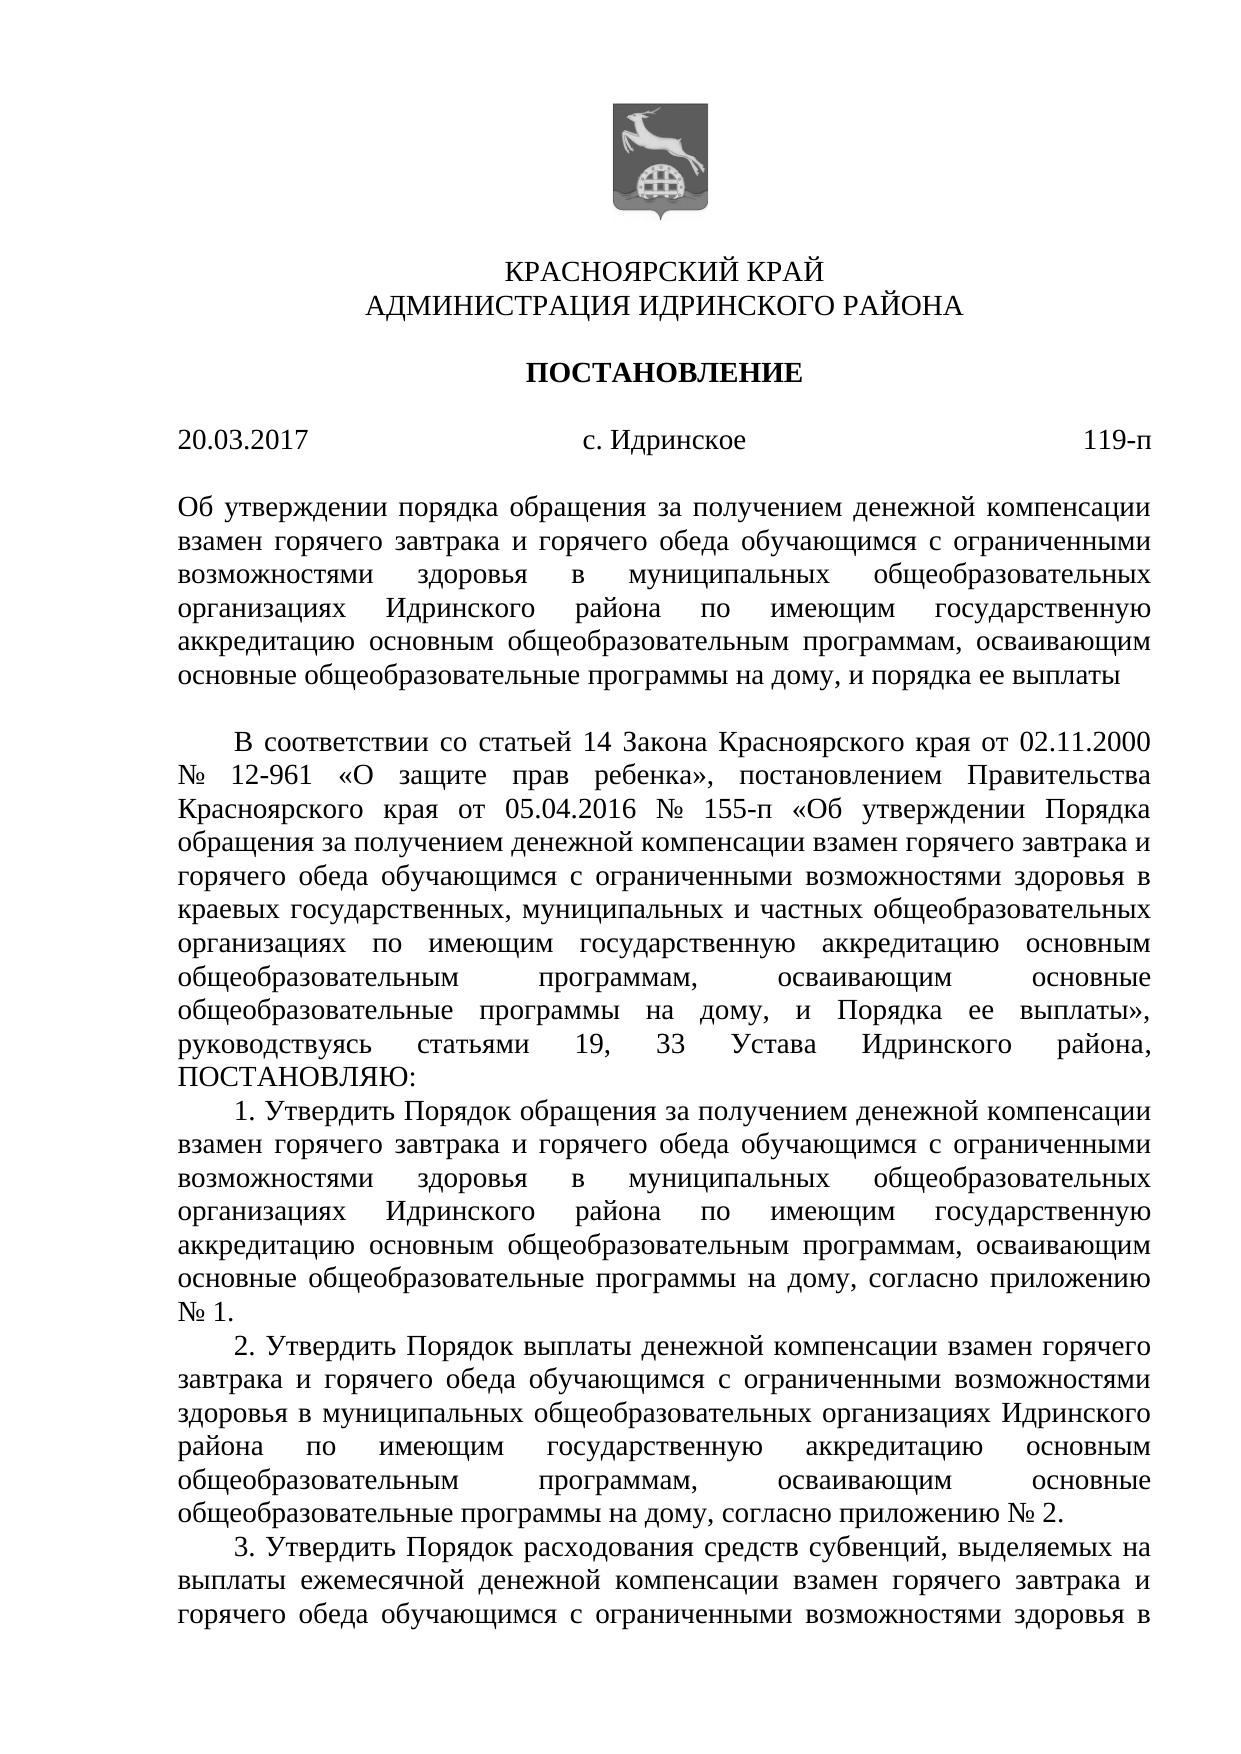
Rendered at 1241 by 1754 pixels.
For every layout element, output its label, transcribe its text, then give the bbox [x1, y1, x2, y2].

text КРАСНОЯРСКИЙ КРАЙ [177, 254, 1152, 288]
table_header [166, 104, 1155, 254]
table_header с. Идринское [498, 422, 831, 456]
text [177, 1529, 1152, 1629]
text 1. Утвердить Порядок обращения за получением денежной компенсации взамен горячего завтрака и горячего обеда обучающимся с ограниченными возможностями здоровья в муниципальных общеобразовательных организациях Идринского района по имеющим государственную аккредитацию основным общеобразовательным программам, осваивающим основные общеобразовательные программы на дому, согласно приложению № 1. [177, 1093, 1152, 1328]
title Об утверждении порядка обращения за получением денежной компенсации взамен горячего завтрака и горячего обеда обучающимся с ограниченными возможностями здоровья в муниципальных общеобразовательных организациях Идринского района по имеющим государственную аккредитацию основным общеобразовательным программам, осваивающим основные общеобразовательные программы на дому, и порядка ее выплаты [177, 489, 1152, 690]
table_header 20.03.2017 [166, 422, 498, 456]
text 2. Утвердить Порядок выплаты денежной компенсации взамен горячего завтрака и горячего обеда обучающимся с ограниченными возможностями здоровья в муниципальных общеобразовательных организациях Идринского района по имеющим государственную аккредитацию основным общеобразовательным программам, осваивающим основные общеобразовательные программы на дому, согласно приложению № 2. [177, 1328, 1152, 1529]
text АДМИНИСТРАЦИЯ ИДРИНСКОГО РАЙОНА [177, 288, 1152, 321]
text ПОСТАНОВЛЕНИЕ [177, 355, 1152, 388]
table_header 119-п [831, 422, 1163, 456]
text В соответствии со статьей 14 Закона Красноярского края от 02.11.2000 № 12-961 «О защите прав ребенка», постановлением Правительства Красноярского края от 05.04.2016 № 155-п «Об утверждении Порядка обращения за получением денежной компенсации взамен горячего завтрака и горячего обеда обучающимся с ограниченными возможностями здоровья в краевых государственных, муниципальных и частных общеобразовательных организациях по имеющим государственную аккредитацию основным общеобразовательным программам, осваивающим основные общеобразовательные программы на дому, и Порядка ее выплаты», руководствуясь статьями 19, 33 Устава Идринского района, ПОСТАНОВЛЯЮ: [177, 724, 1152, 1093]
